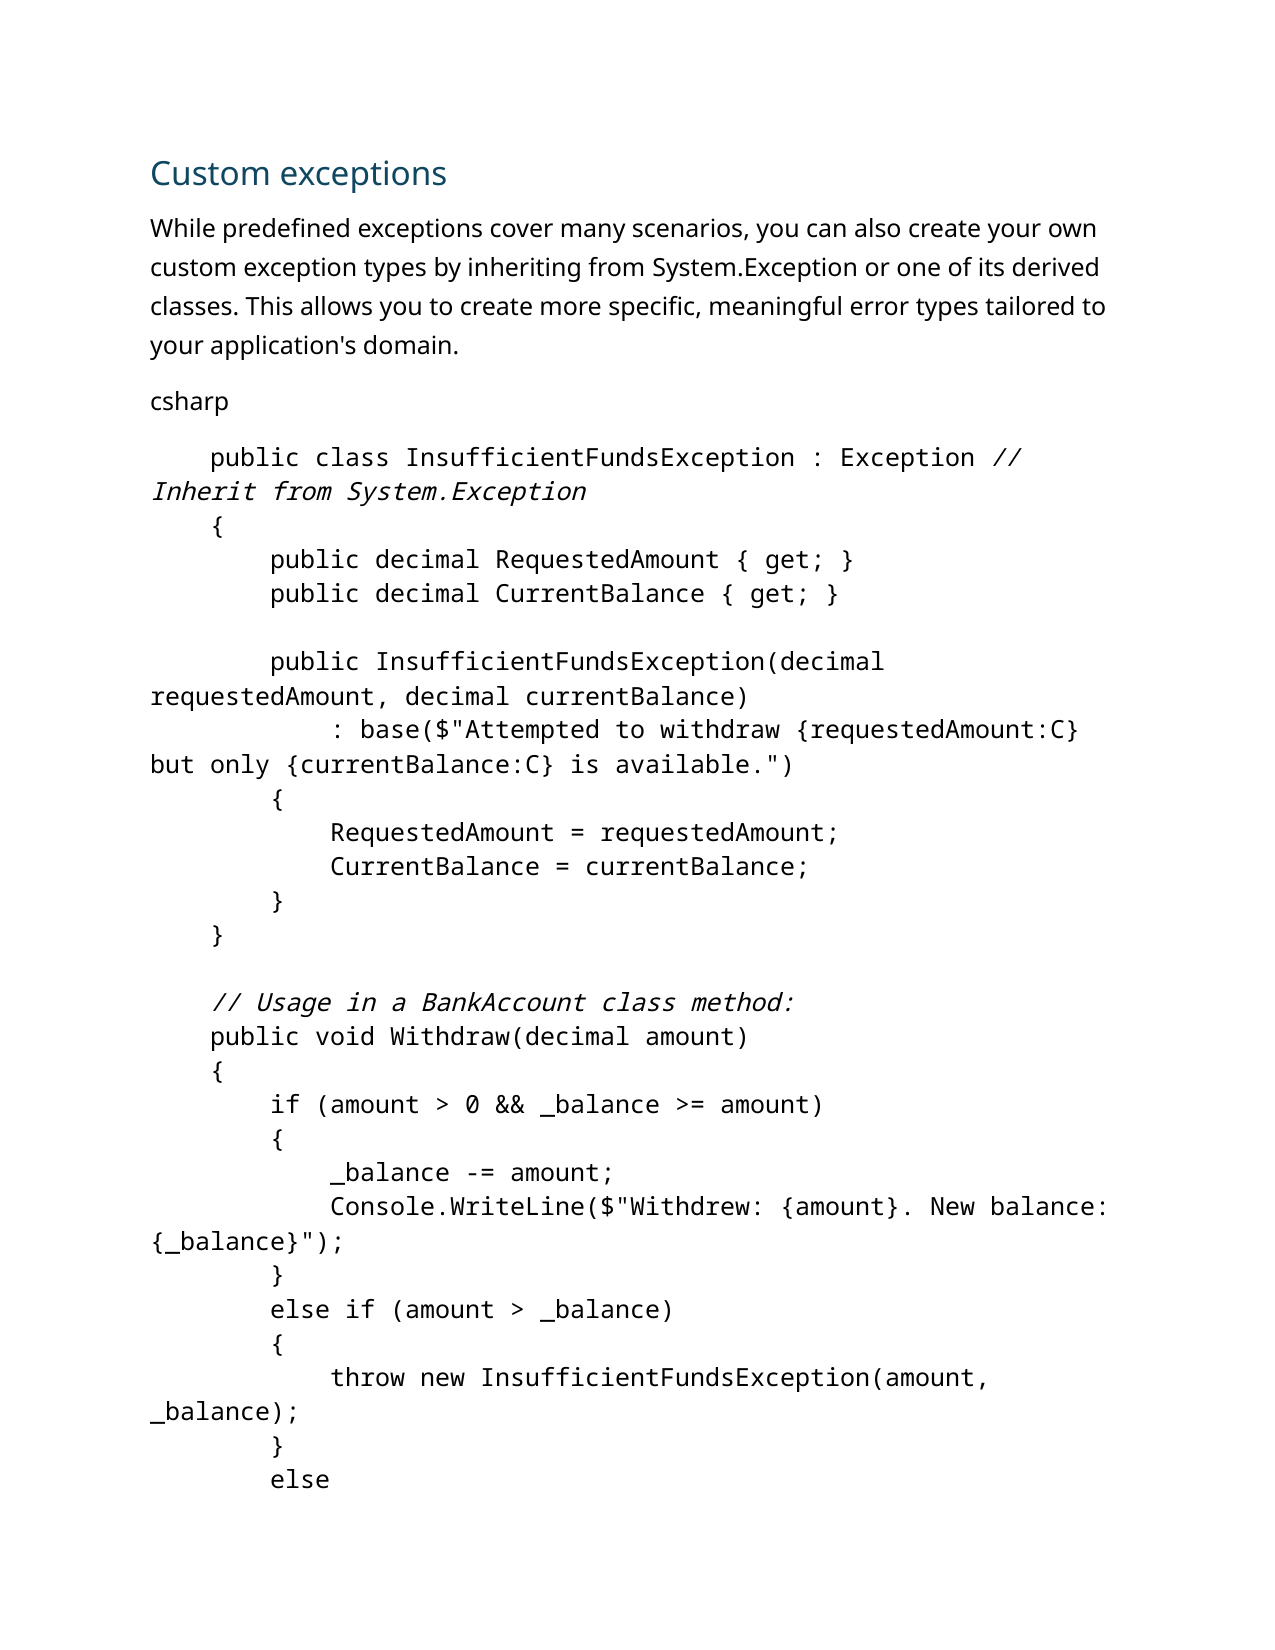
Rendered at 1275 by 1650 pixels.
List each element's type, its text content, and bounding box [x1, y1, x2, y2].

text csharp [150, 384, 1125, 418]
text } [150, 1427, 1125, 1462]
text public decimal RequestedAmount { get; } [150, 542, 1125, 576]
subtitle Custom exceptions [150, 150, 1125, 195]
text { [150, 1053, 1125, 1087]
text _balance -= amount; [150, 1155, 1125, 1189]
text // Usage in a BankAccount class method: [150, 985, 1125, 1019]
text { [150, 780, 1125, 814]
text else if (amount > _balance) [150, 1291, 1125, 1325]
text if (amount > 0 && _balance >= amount) [150, 1087, 1125, 1121]
text public InsufficientFundsException(decimal requestedAmount, decimal currentBalance) [150, 644, 1125, 712]
text Console.WriteLine($"Withdrew: {amount}. New balance: {_balance}"); [150, 1189, 1125, 1257]
text RequestedAmount = requestedAmount; [150, 814, 1125, 848]
text { [150, 1121, 1125, 1155]
text public decimal CurrentBalance { get; } [150, 576, 1125, 610]
text throw new InsufficientFundsException(amount, _balance); [150, 1359, 1125, 1427]
text } [150, 882, 1125, 917]
text else [150, 1462, 1125, 1496]
text } [150, 917, 1125, 951]
text While predefined exceptions cover many scenarios, you can also create your own custom exception types by inheriting from System.Exception or one of its derived classes. This allows you to create more specific, meaningful error types tailored to your application's domain. [150, 211, 1125, 362]
text { [150, 508, 1125, 542]
text public class InsufficientFundsException : Exception // Inherit from System.Exception [150, 440, 1125, 508]
text : base($"Attempted to withdraw {requestedAmount:C} but only {currentBalance:C} is available.") [150, 712, 1125, 780]
text { [150, 1325, 1125, 1359]
text public void Withdraw(decimal amount) [150, 1019, 1125, 1053]
text } [150, 1257, 1125, 1291]
text CurrentBalance = currentBalance; [150, 848, 1125, 882]
